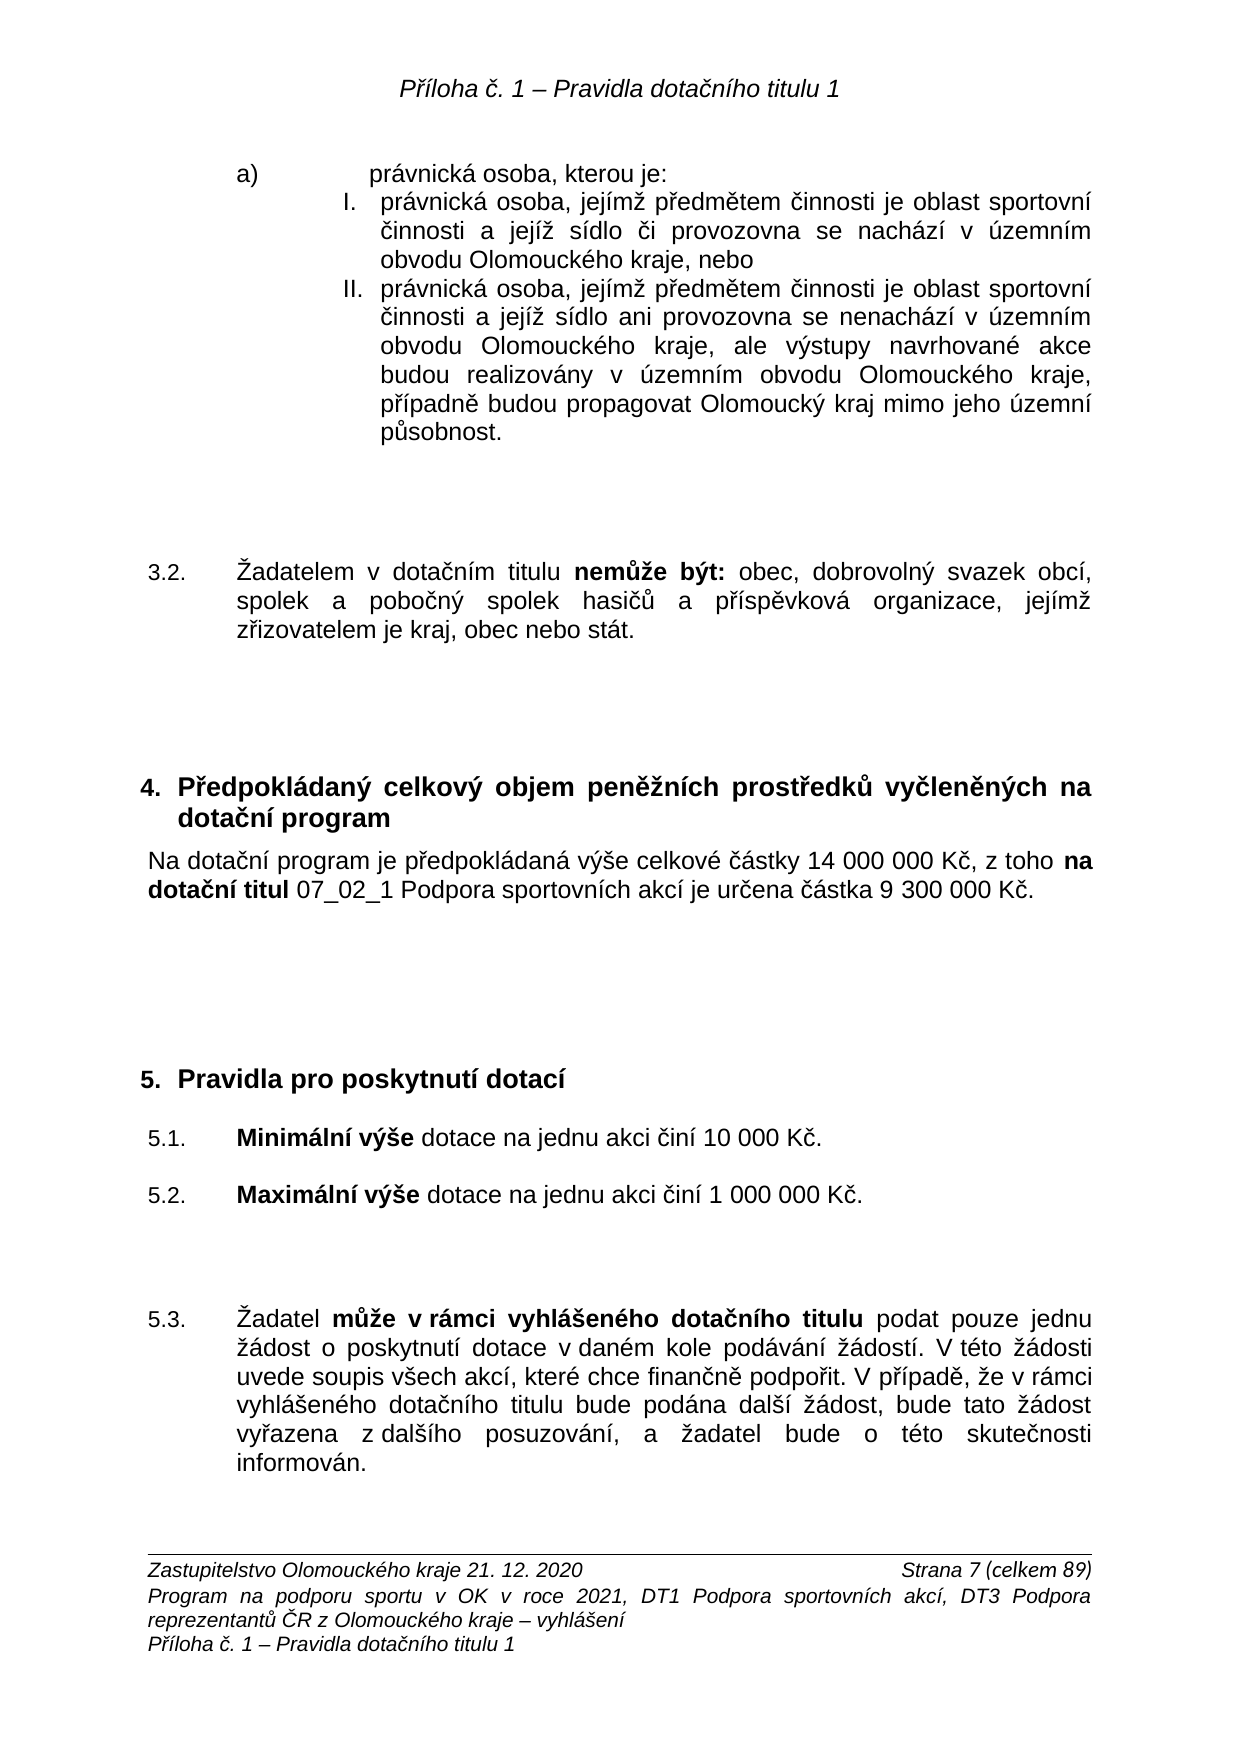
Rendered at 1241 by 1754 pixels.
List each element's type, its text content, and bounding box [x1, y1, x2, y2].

list Žadatelem v dotačním titulu nemůže být: obec, dobrovolný svazek obcí, spolek a pobočný spolek hasičů a příspěvková organizace, jejímž zřizovatelem je kraj, obec nebo stát. [148, 557, 1092, 644]
list právnická osoba, kterou je: [236, 159, 1092, 187]
list Pravidla pro poskytnutí dotací [140, 1063, 1092, 1094]
list Předpokládaný celkový objem peněžních prostředků vyčleněných na dotační program [140, 771, 1092, 834]
list právnická osoba, jejímž předmětem činnosti je oblast sportovní činnosti a jejíž sídlo ani provozovna se nenachází v územním obvodu Olomouckého kraje, ale výstupy navrhované akce budou realizovány v územním obvodu Olomouckého kraje, případně budou propagovat Olomoucký kraj mimo jeho územní působnost. [343, 274, 1092, 446]
list Minimální výše dotace na jednu akci činí 10 000 Kč. [148, 1123, 1092, 1151]
text Na dotační program je předpokládaná výše celkové částky 14 000 000 Kč, z toho na dotační titul 07_02_1 Podpora sportovních akcí je určena částka 9 300 000 Kč. [148, 846, 1092, 904]
list právnická osoba, jejímž předmětem činnosti je oblast sportovní činnosti a jejíž sídlo či provozovna se nachází v územním obvodu Olomouckého kraje, nebo [343, 187, 1092, 274]
list Maximální výše dotace na jednu akci činí 1 000 000 Kč. [148, 1180, 1092, 1209]
list Žadatel může v rámci vyhlášeného dotačního titulu podat pouze jednu žádost o poskytnutí dotace v daném kole podávání žádostí. V této žádosti uvede soupis všech akcí, které chce finančně podpořit. V případě, že v rámci vyhlášeného dotačního titulu bude podána další žádost, bude tato žádost vyřazena z dalšího posuzování, a žadatel bude o této skutečnosti informován. [148, 1304, 1092, 1476]
